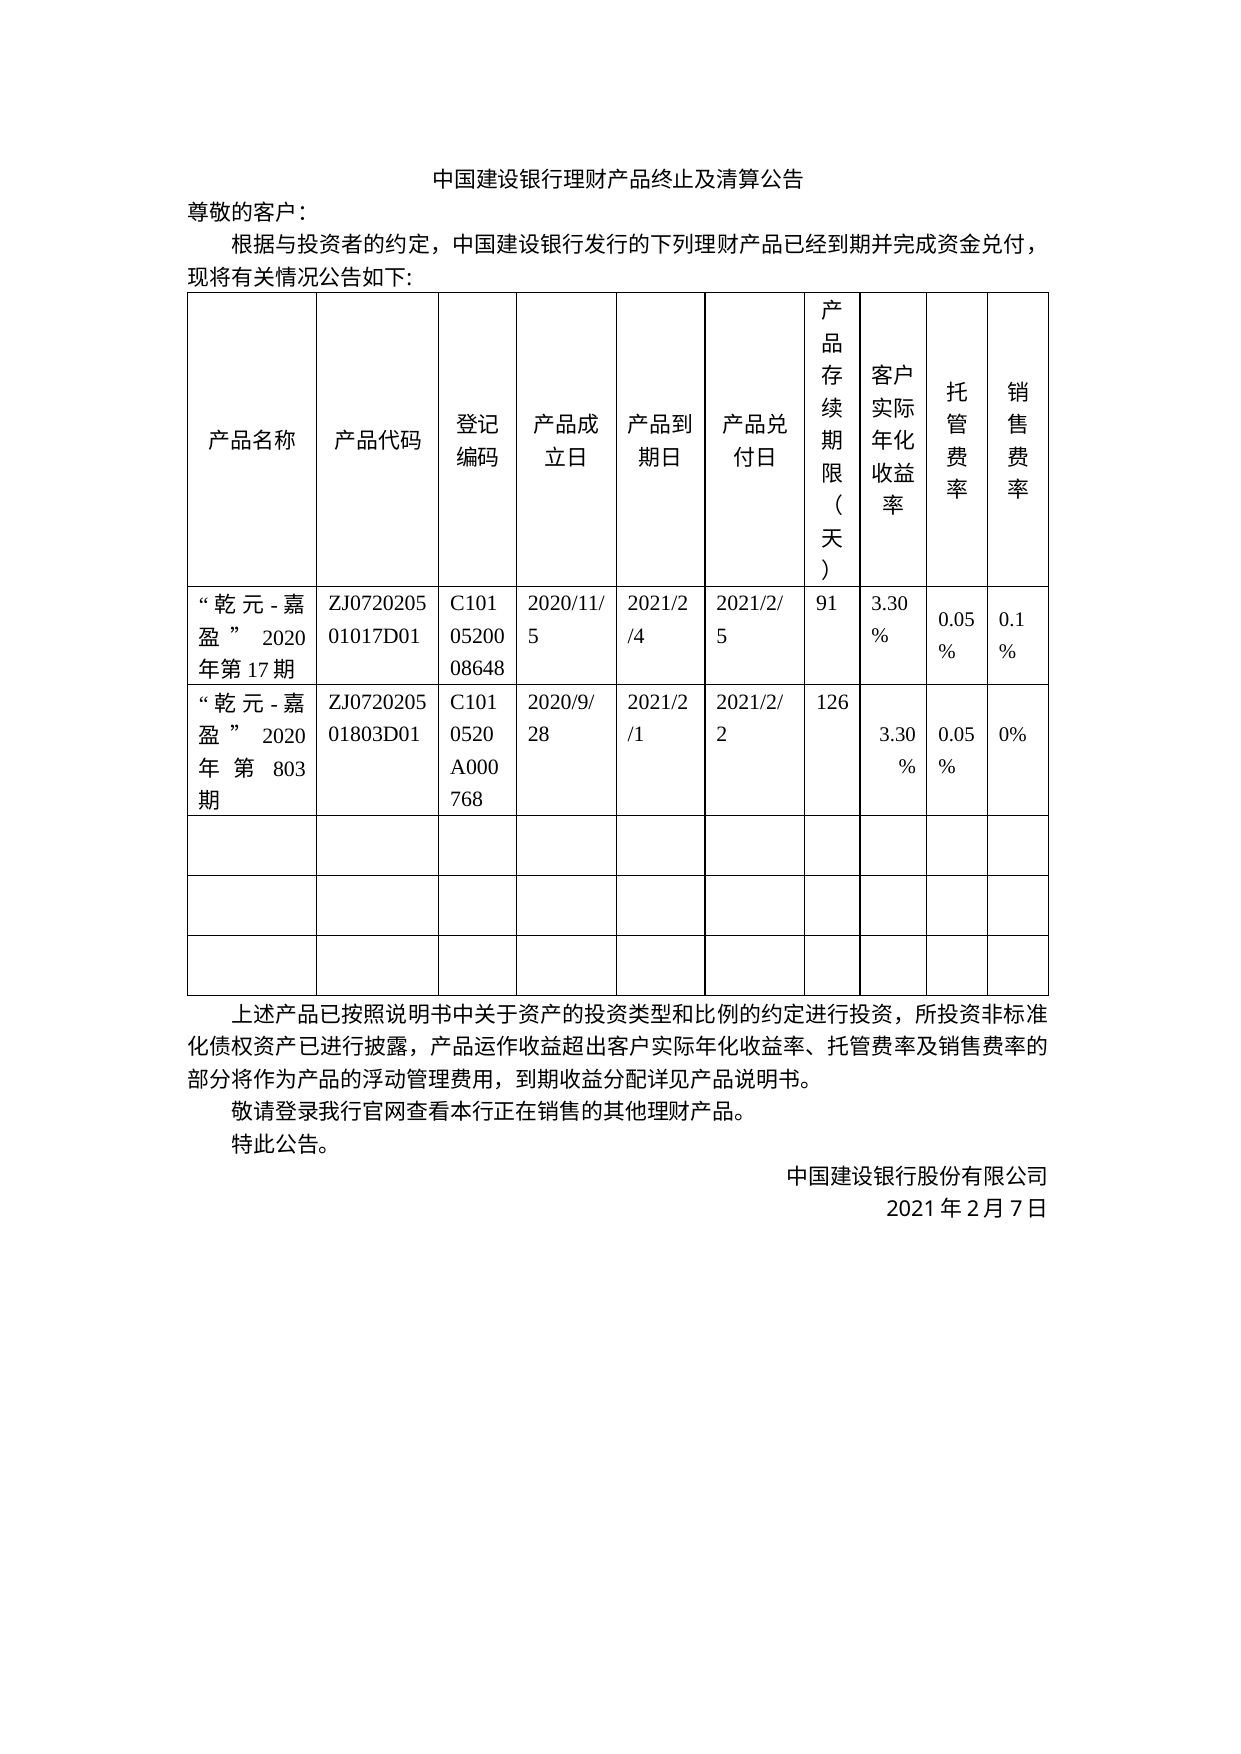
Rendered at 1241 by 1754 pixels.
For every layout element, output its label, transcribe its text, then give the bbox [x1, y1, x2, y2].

table_cell [617, 936, 704, 995]
table_cell 2021/2/5 [706, 587, 804, 684]
table_cell 2021/2/4 [617, 587, 704, 684]
table_cell [861, 936, 926, 995]
table_cell ZJ072020501017D01 [317, 587, 438, 684]
table_cell [805, 816, 859, 875]
table_cell 2021/2/1 [617, 685, 704, 815]
table_cell 3.30% [861, 587, 926, 684]
table_cell [706, 816, 804, 875]
table_cell 2020/9/28 [517, 685, 616, 815]
table_cell [188, 816, 316, 875]
table_header 托管费率 [927, 293, 987, 586]
table_cell 0.05% [927, 685, 987, 815]
text 敬请登录我行官网查看本行正在销售的其他理财产品。 [187, 1094, 1048, 1126]
table_cell “乾元-嘉盈”2020年第17期 [188, 587, 316, 684]
table_header 客户实际年化收益率 [861, 293, 926, 586]
table_cell “乾元-嘉盈”2020年第803期 [188, 685, 316, 815]
text 中国建设银行股份有限公司 [187, 1159, 1048, 1191]
table_cell [188, 936, 316, 995]
text 尊敬的客户： [187, 194, 1048, 227]
table_cell [988, 936, 1048, 995]
text 上述产品已按照说明书中关于资产的投资类型和比例的约定进行投资，所投资非标准化债权资产已进行披露，产品运作收益超出客户实际年化收益率、托管费率及销售费率的部分将作为产品的浮动管理费用，到期收益分配详见产品说明书。 [187, 996, 1048, 1094]
table_cell 3.30% [861, 685, 926, 815]
table_cell [439, 936, 516, 995]
text 根据与投资者的约定，中国建设银行发行的下列理财产品已经到期并完成资金兑付，现将有关情况公告如下: [187, 227, 1048, 292]
table_cell [188, 876, 316, 935]
table_cell [439, 876, 516, 935]
table_cell [706, 876, 804, 935]
table_header 产品到期日 [617, 293, 704, 586]
table_cell [805, 936, 859, 995]
table_cell [517, 876, 616, 935]
table_header 产品代码 [317, 293, 438, 586]
text 特此公告。 [187, 1126, 1048, 1159]
table_cell [617, 876, 704, 935]
table_cell [317, 816, 438, 875]
table_cell [517, 936, 616, 995]
table_cell [927, 876, 987, 935]
table_header 产品成立日 [517, 293, 616, 586]
text 2021年2月7日 [187, 1191, 1048, 1224]
table_cell [805, 876, 859, 935]
table_cell C1010520A000768 [439, 685, 516, 815]
table_cell 126 [805, 685, 859, 815]
table_cell [861, 876, 926, 935]
table_cell [927, 936, 987, 995]
table_cell [988, 816, 1048, 875]
table_cell [988, 876, 1048, 935]
table_cell [706, 936, 804, 995]
table_header 产品存续期限（天） [805, 293, 859, 586]
table_header 销售费率 [988, 293, 1048, 586]
text 中国建设银行理财产品终止及清算公告 [187, 162, 1048, 194]
table_cell 0.1% [988, 587, 1048, 684]
table_cell [317, 876, 438, 935]
table_cell [439, 816, 516, 875]
table_cell 0% [988, 685, 1048, 815]
table_cell [517, 816, 616, 875]
table_cell [927, 816, 987, 875]
table_cell [861, 816, 926, 875]
table_header 登记编码 [439, 293, 516, 586]
table_cell 0.05% [927, 587, 987, 684]
table_cell [617, 816, 704, 875]
table_cell 91 [805, 587, 859, 684]
table_header 产品名称 [188, 293, 316, 586]
table_cell ZJ072020501803D01 [317, 685, 438, 815]
table_header 产品兑付日 [706, 293, 804, 586]
table_cell 2021/2/2 [706, 685, 804, 815]
table_cell C1010520008648 [439, 587, 516, 684]
table_cell [317, 936, 438, 995]
table_cell 2020/11/5 [517, 587, 616, 684]
